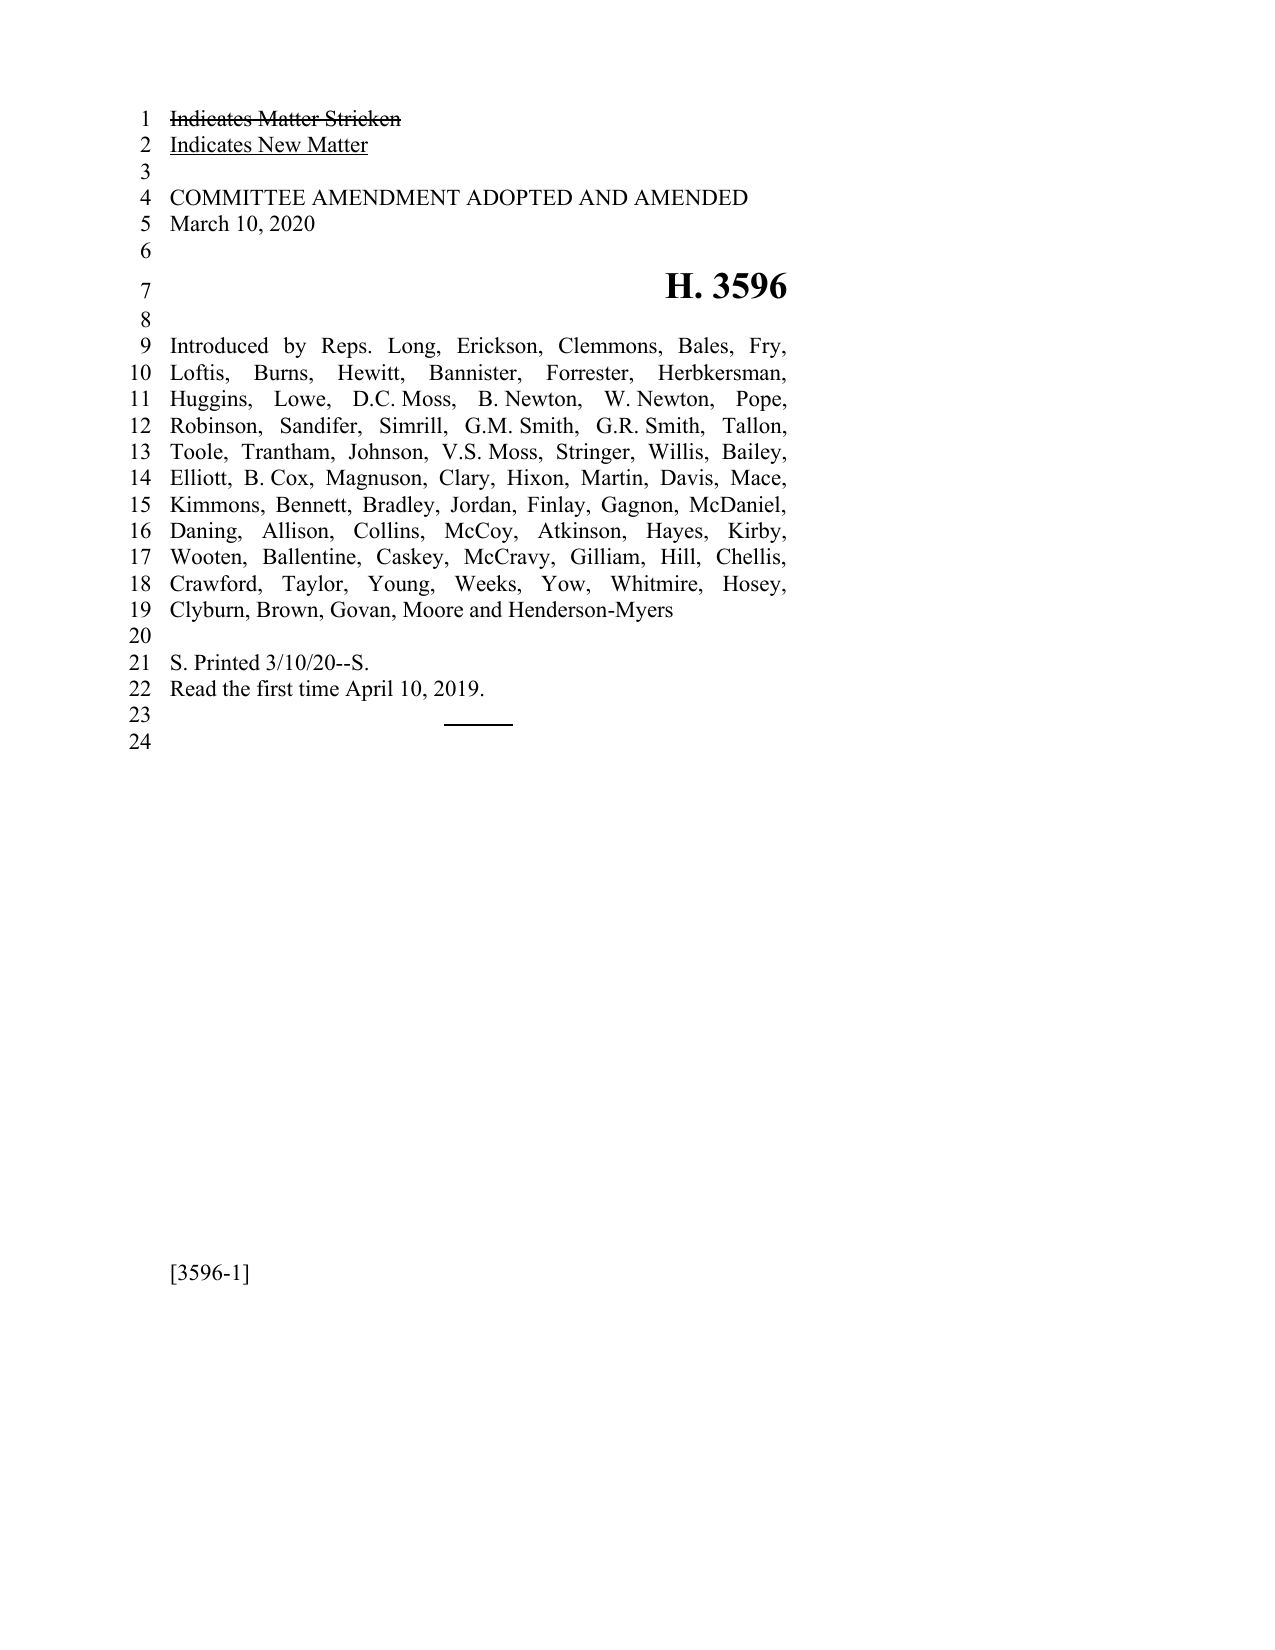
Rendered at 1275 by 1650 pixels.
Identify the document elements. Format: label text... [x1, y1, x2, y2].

text Indicates New Matter [169, 131, 787, 158]
text Indicates Matter Stricken [169, 105, 787, 131]
text H. 3596 [169, 263, 787, 306]
text Introduced by Reps. Long, Erickson, Clemmons, Bales, Fry, Loftis, Burns, Hewitt, Bannister, Forrester, Herbkersman, Huggins, Lowe, D.C. Moss, B. Newton, W. Newton, Pope, Robinson, Sandifer, Simrill, G.M. Smith, G.R. Smith, Tallon, Toole, Trantham, Johnson, V.S. Moss, Stringer, Willis, Bailey, Elliott, B. Cox, Magnuson, Clary, Hixon, Martin, Davis, Mace, Kimmons, Bennett, Bradley, Jordan, Finlay, Gagnon, McDaniel, Daning, Allison, Collins, McCoy, Atkinson, Hayes, Kirby, Wooten, Ballentine, Caskey, McCravy, Gilliam, Hill, Chellis, Crawford, Taylor, Young, Weeks, Yow, Whitmire, Hosey, Clyburn, Brown, Govan, Moore and Henderson-Myers [169, 333, 787, 622]
text March 10, 2020 [169, 210, 787, 237]
text Read the first time April 10, 2019. [169, 675, 787, 702]
text COMMITTEE AMENDMENT ADOPTED AND AMENDED [169, 184, 787, 210]
text S. Printed 3/10/20--S. [169, 649, 787, 675]
